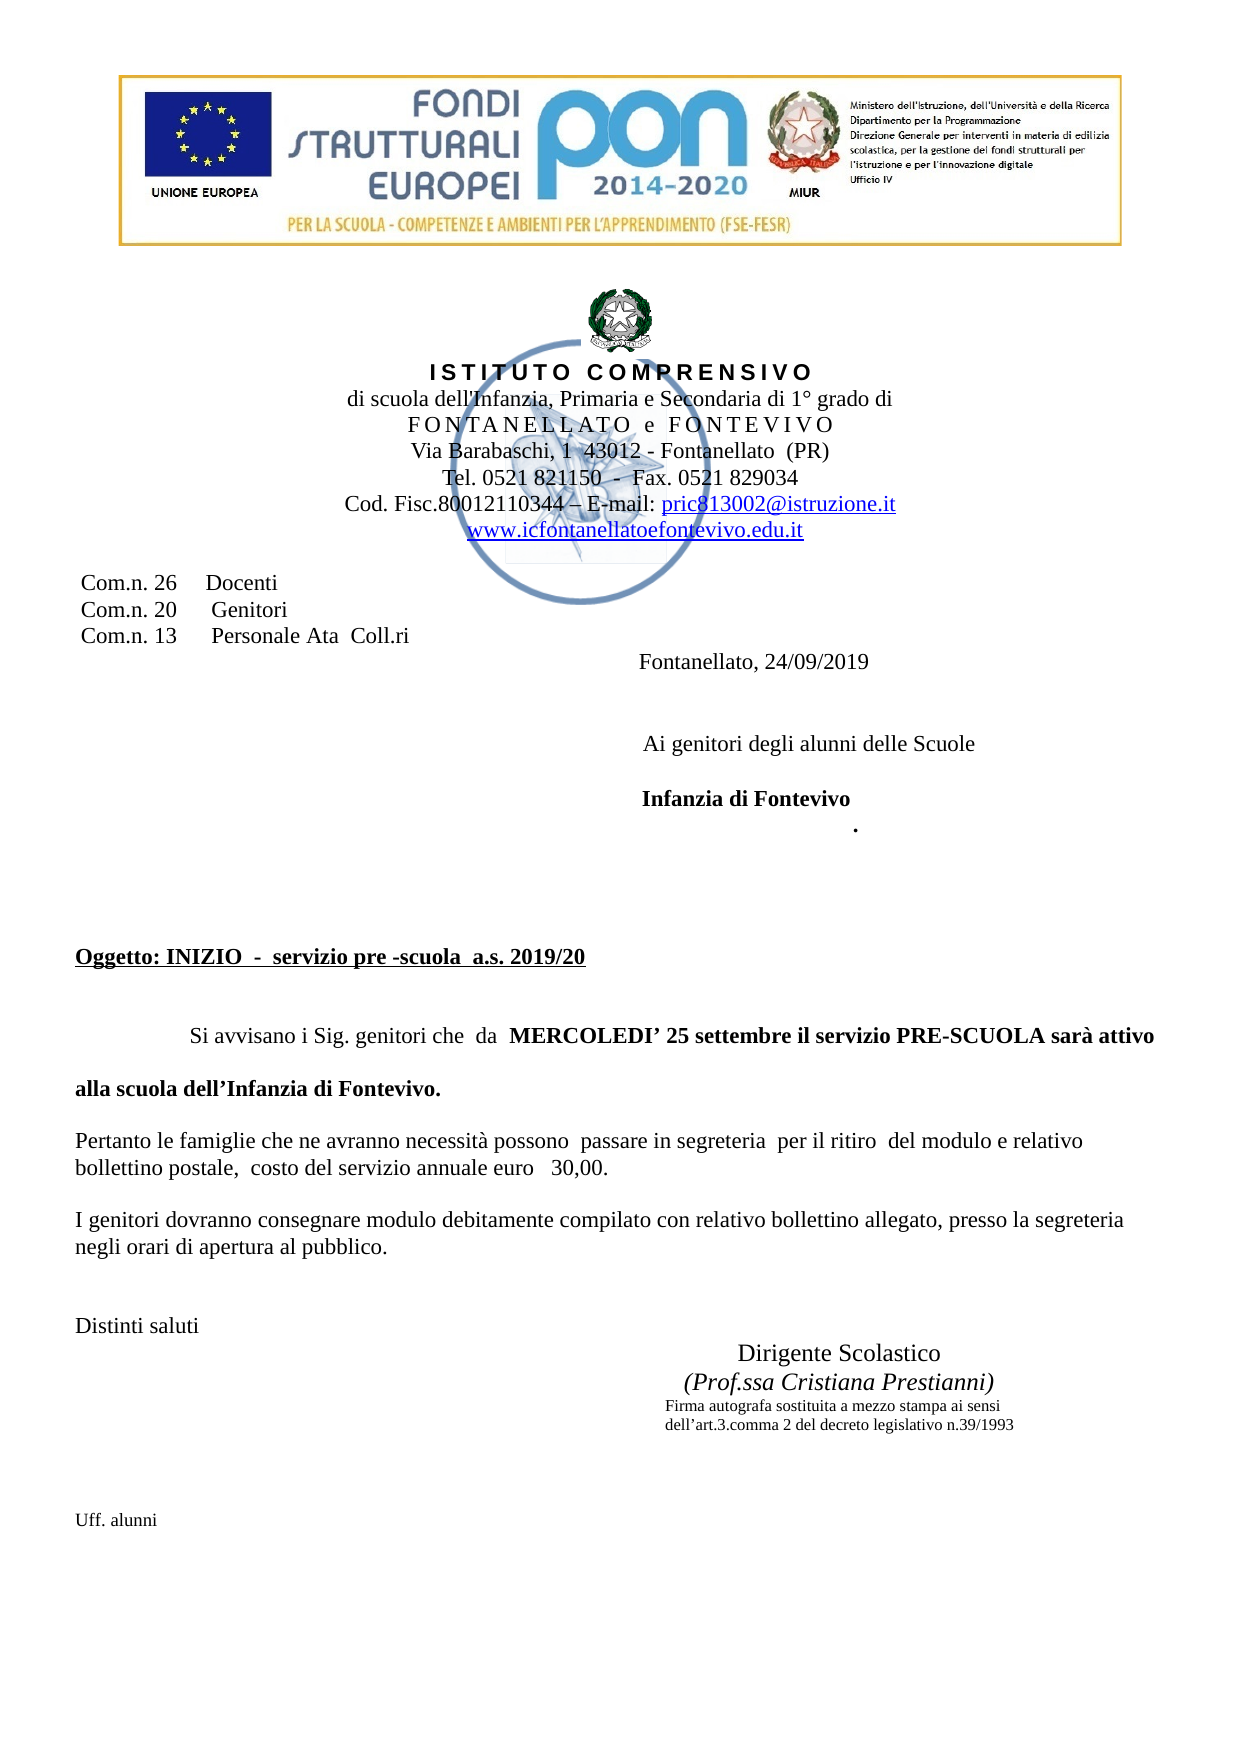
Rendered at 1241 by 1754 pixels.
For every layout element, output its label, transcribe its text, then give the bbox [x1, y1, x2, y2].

text Tel. 0521 821150 - Fax. 0521 829034 [75, 464, 1165, 490]
text Com.n. 26 Docenti [75, 569, 1165, 596]
text Com.n. 13 Personale Ata Coll.ri [75, 622, 1165, 648]
text Oggetto: INIZIO - servizio pre -scuola a.s. 2019/20 [75, 943, 1165, 969]
text Dirigente Scolastico [75, 1338, 1165, 1367]
text FONTANELLATO e FONTEVIVO [75, 411, 1165, 437]
text Si avvisano i Sig. genitori che da MERCOLEDI’ 25 settembre il servizio PRE-SCUOLA sarà attivo [75, 1022, 1165, 1048]
title ISTITUTO COMPRENSIVO [75, 358, 1165, 385]
text Firma autografa sostituita a mezzo stampa ai sensi dell’art.3.comma 2 del decreto legislativo n.39/1993 [665, 1396, 1165, 1434]
picture [118, 75, 1122, 246]
text www.icfontanellatoefontevivo.edu.it [104, 517, 1165, 543]
text Uff. alunni [75, 1508, 1165, 1530]
text alla scuola dell’Infanzia di Fontevivo. [75, 1075, 1165, 1101]
text Via Barabaschi, 1 43012 - Fontanellato (PR) [75, 437, 1165, 464]
text Com.n. 20 Genitori [75, 596, 1165, 622]
text Cod. Fisc.80012110344 – E-mail: pric813002@istruzione.it [75, 490, 1165, 517]
text Ai genitori degli alunni delle Scuole [75, 730, 1165, 756]
text di scuola dell'Infanzia, Primaria e Secondaria di 1° grado di [75, 385, 1165, 411]
text (Prof.ssa Cristiana Prestianni) [665, 1367, 1165, 1396]
picture [581, 279, 660, 359]
text Infanzia di Fontevivo [636, 785, 1165, 811]
text I genitori dovranno consegnare modulo debitamente compilato con relativo bollettino allegato, presso la segreteria negli orari di apertura al pubblico. [75, 1207, 1165, 1259]
text Fontanellato, 24/09/2019 [296, 648, 1165, 675]
text Pertanto le famiglie che ne avranno necessità possono passare in segreteria per il ritiro del modulo e relativo bollettino postale, costo del servizio annuale euro 30,00. [75, 1127, 1165, 1180]
text Distinti saluti [75, 1312, 1165, 1338]
text . [75, 811, 1165, 838]
